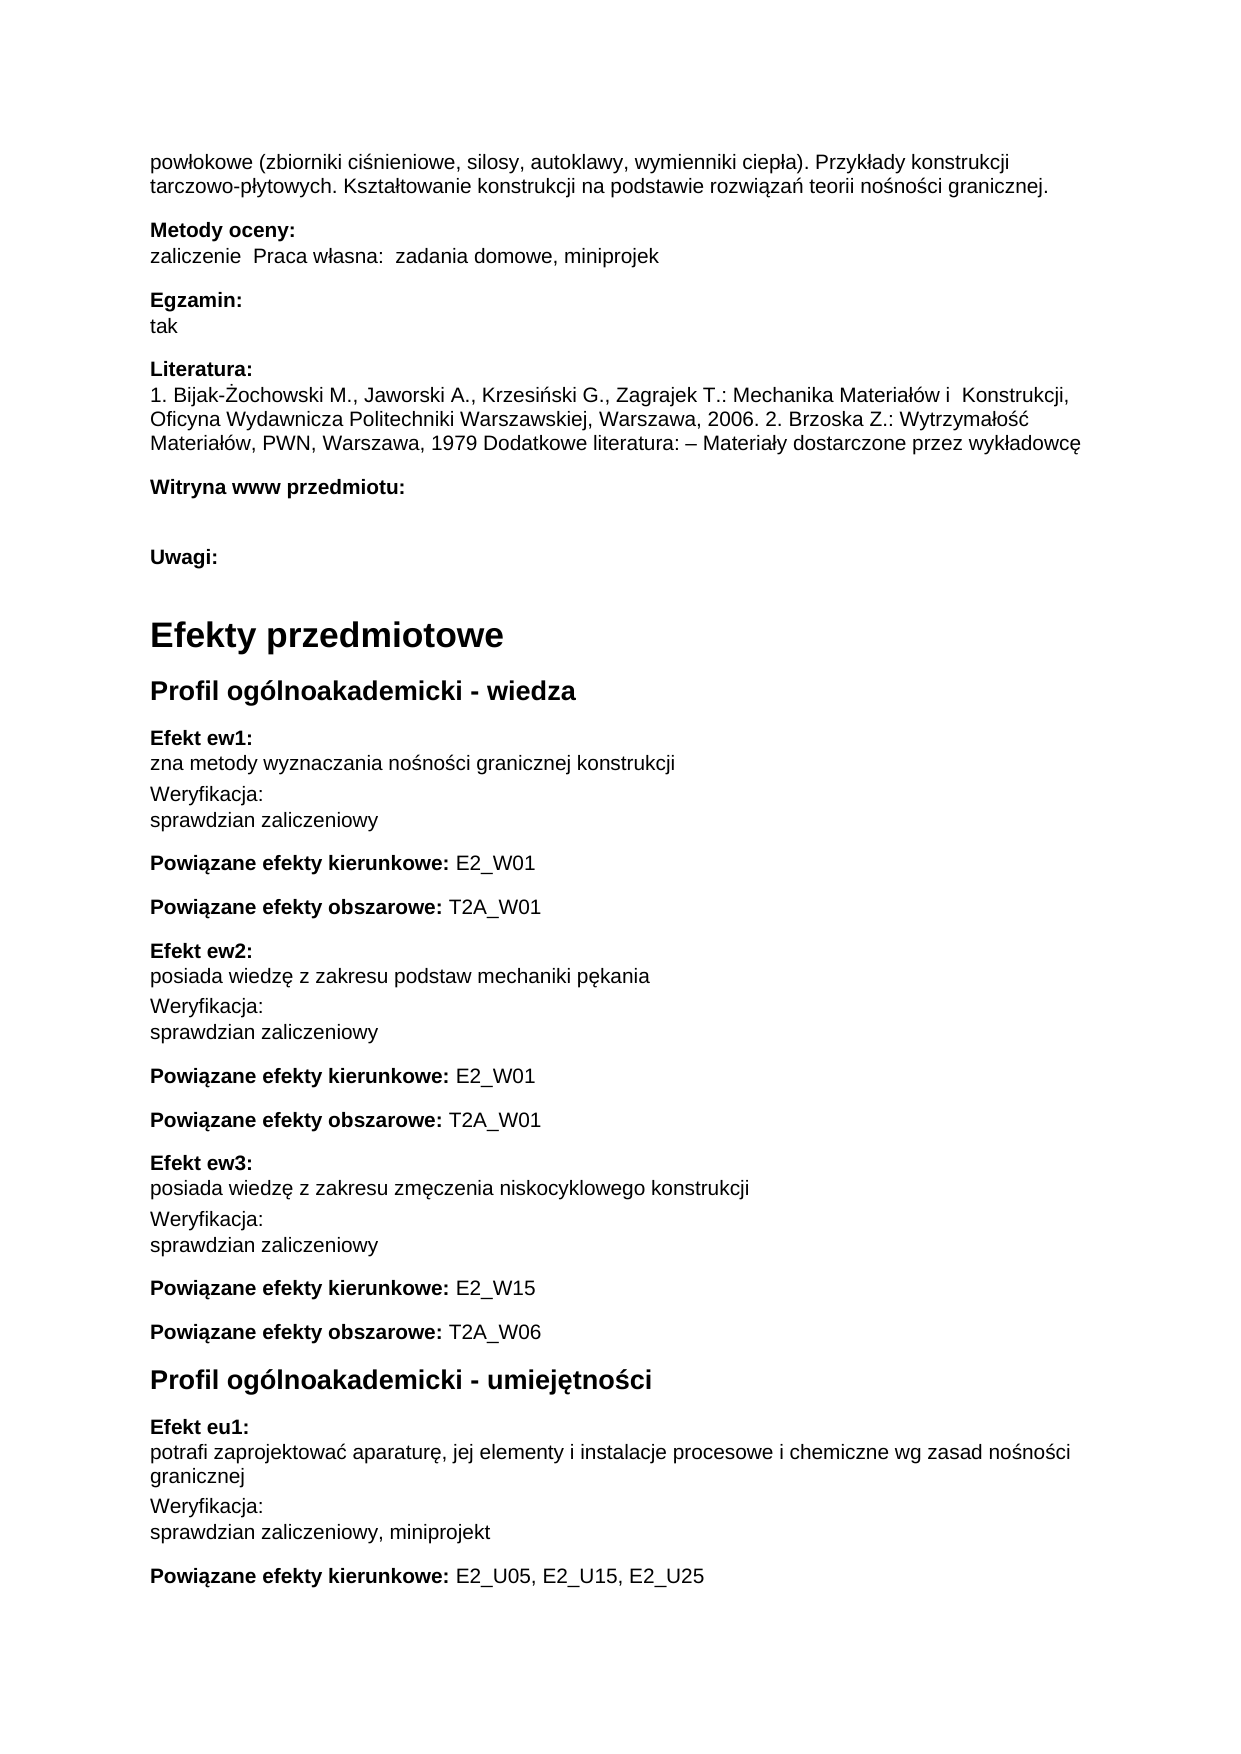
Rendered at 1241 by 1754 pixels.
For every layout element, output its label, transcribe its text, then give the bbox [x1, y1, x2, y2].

text tak [150, 313, 1090, 337]
text Efekt ew1: [150, 726, 1090, 750]
text Literatura: [150, 357, 1090, 381]
text 1. Bijak-Żochowski M., Jaworski A., Krzesiński G., Zagrajek T.: Mechanika Materiałów i Konstrukcji, Oficyna Wydawnicza Politechniki Warszawskiej, Warszawa, 2006. 2. Brzoska Z.: Wytrzymałość Materiałów, PWN, Warszawa, 1979 Dodatkowe literatura: – Materiały dostarczone przez wykładowcę [150, 383, 1090, 455]
text Powiązane efekty obszarowe: T2A_W01 [150, 1107, 1090, 1131]
text potrafi zaprojektować aparaturę, jej elementy i instalacje procesowe i chemiczne wg zasad nośności granicznej [150, 1440, 1090, 1488]
text Efekt eu1: [150, 1415, 1090, 1439]
text Powiązane efekty obszarowe: T2A_W01 [150, 895, 1090, 919]
text Powiązane efekty obszarowe: T2A_W06 [150, 1320, 1090, 1344]
subtitle Efekty przedmiotowe [150, 614, 1090, 655]
text zna metody wyznaczania nośności granicznej konstrukcji [150, 751, 1090, 775]
text Powiązane efekty kierunkowe: E2_W01 [150, 851, 1090, 875]
text Weryfikacja: [150, 1494, 1090, 1518]
subtitle Profil ogólnoakademicki - wiedza [150, 675, 1090, 706]
text Weryfikacja: [150, 781, 1090, 805]
text posiada wiedzę z zakresu podstaw mechaniki pękania [150, 964, 1090, 988]
text posiada wiedzę z zakresu zmęczenia niskocyklowego konstrukcji [150, 1176, 1090, 1200]
text sprawdzian zaliczeniowy, miniprojekt [150, 1520, 1090, 1544]
text Powiązane efekty kierunkowe: E2_W01 [150, 1064, 1090, 1088]
text Weryfikacja: [150, 994, 1090, 1018]
text sprawdzian zaliczeniowy [150, 1020, 1090, 1044]
text sprawdzian zaliczeniowy [150, 807, 1090, 831]
text Efekt ew2: [150, 939, 1090, 963]
text Witryna www przedmiotu: [150, 475, 1090, 499]
subtitle Profil ogólnoakademicki - umiejętności [150, 1364, 1090, 1395]
text Efekt ew3: [150, 1151, 1090, 1175]
text Weryfikacja: [150, 1206, 1090, 1230]
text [150, 150, 1090, 198]
text Metody oceny: [150, 218, 1090, 242]
text Egzamin: [150, 287, 1090, 311]
text Powiązane efekty kierunkowe: E2_W15 [150, 1276, 1090, 1300]
text sprawdzian zaliczeniowy [150, 1232, 1090, 1256]
text Uwagi: [150, 545, 1090, 569]
text zaliczenie Praca własna: zadania domowe, miniprojek [150, 244, 1090, 268]
text Powiązane efekty kierunkowe: E2_U05, E2_U15, E2_U25 [150, 1564, 1090, 1588]
